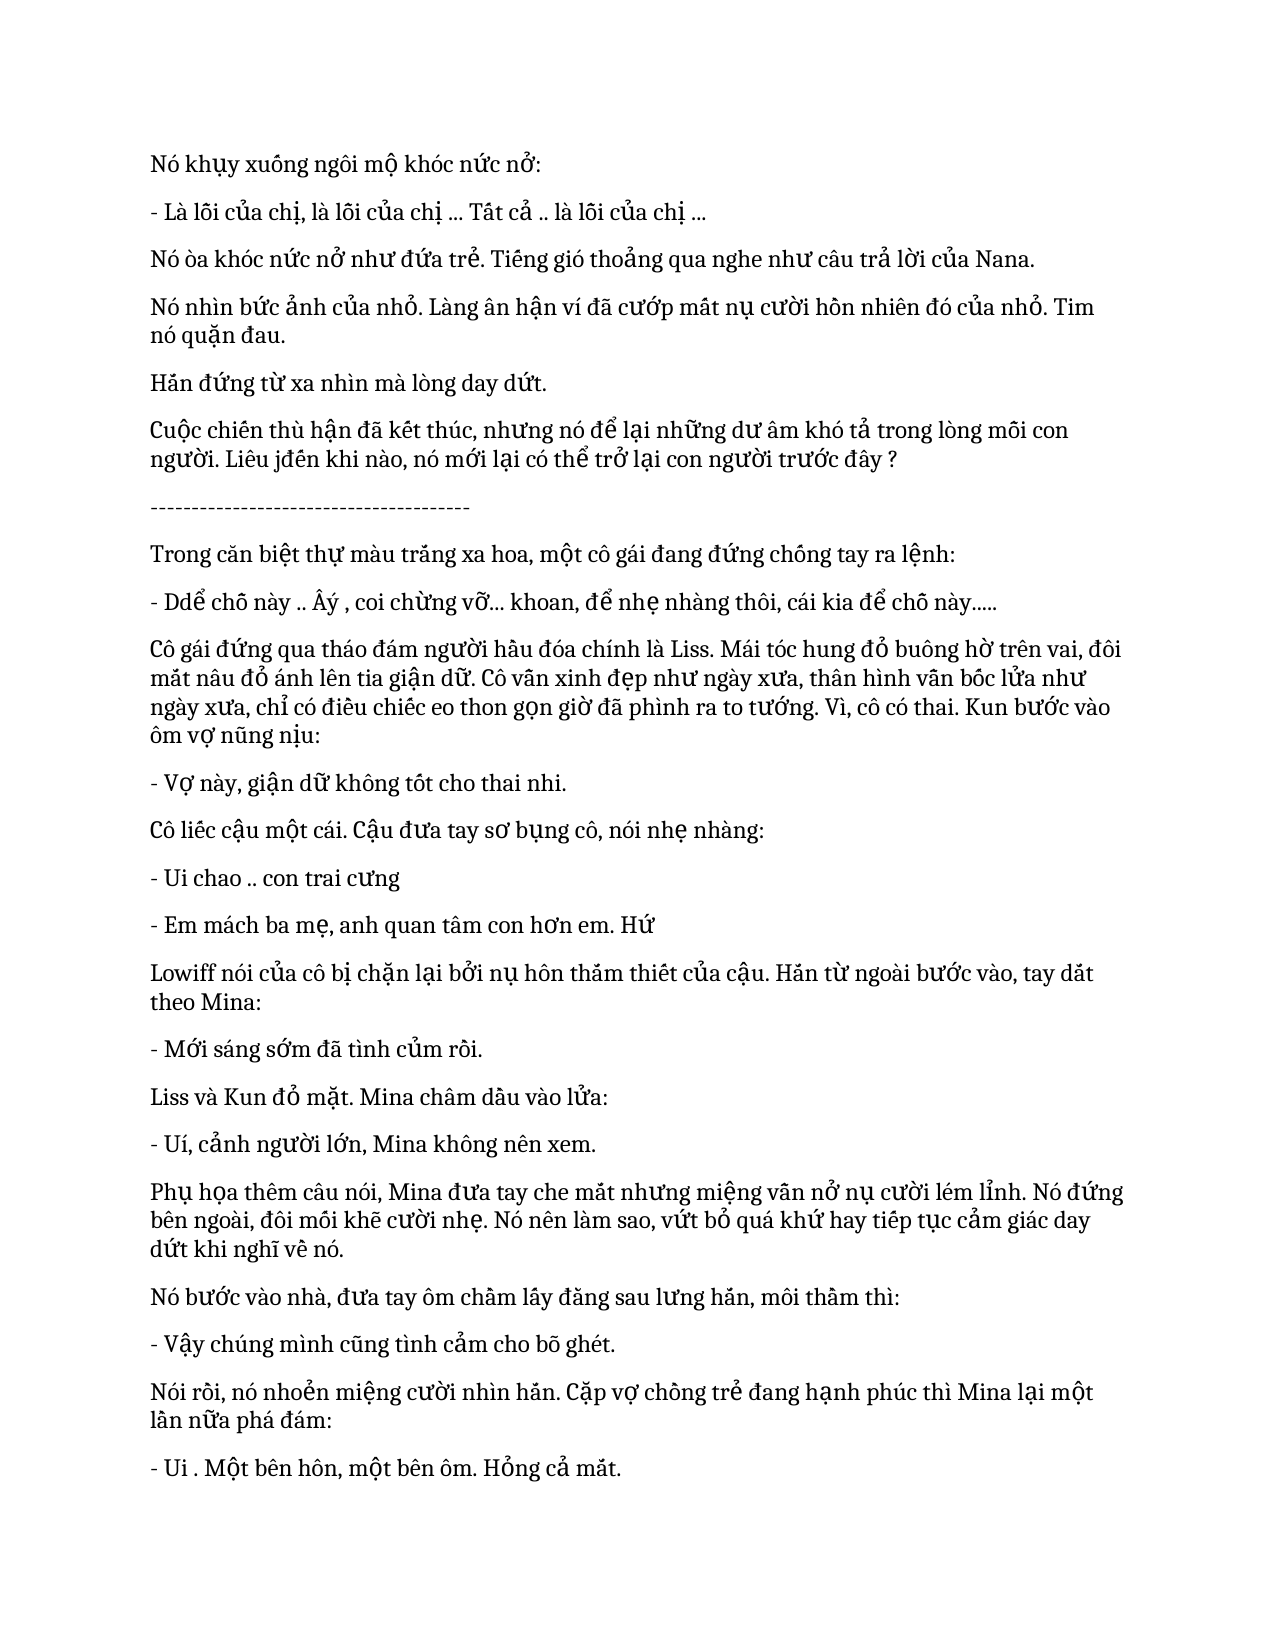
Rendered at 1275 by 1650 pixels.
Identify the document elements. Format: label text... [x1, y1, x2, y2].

text Liss và Kun đỏ mặt. Mina châm dầu vào lửa: [150, 1082, 1125, 1111]
text Trong căn biệt thự màu trắng xa hoa, một cô gái đang đứng chống tay ra lệnh: [150, 540, 1125, 569]
text - Ddể chỗ này .. Âý , coi chừng vỡ... khoan, để nhẹ nhàng thôi, cái kia để chỗ này..... [150, 587, 1125, 616]
text Nói rồi, nó nhoẻn miệng cười nhìn hắn. Cặp vợ chồng trẻ đang hạnh phúc thì Mina lại một lần nữa phá đám: [150, 1377, 1125, 1435]
text - Em mách ba mẹ, anh quan tâm con hơn em. Hứ [150, 911, 1125, 940]
text --------------------------------------- [150, 492, 1125, 521]
text - Mới sáng sớm đã tình củm rồi. [150, 1035, 1125, 1064]
text - Là lỗi của chị, là lỗi của chị ... Tất cả .. là lỗi của chị ... [150, 197, 1125, 226]
text Nó nhìn bức ảnh của nhỏ. Làng ân hận ví đã cướp mất nụ cười hồn nhiên đó của nhỏ. Tim nó quặn đau. [150, 292, 1125, 350]
text - Vợ này, giận dữ không tốt cho thai nhi. [150, 769, 1125, 797]
text Lowiff nói của cô bị chặn lại bởi nụ hôn thắm thiết của cậu. Hắn từ ngoài bước vào, tay dắt theo Mina: [150, 959, 1125, 1016]
text - Ui chao .. con trai cưng [150, 864, 1125, 892]
text Nó khụy xuống ngôi mộ khóc nức nở: [150, 150, 1125, 179]
text Phụ họa thêm câu nói, Mina đưa tay che mắt nhưng miệng vẫn nở nụ cười lém lỉnh. Nó đứng bên ngoài, đôi mối khẽ cười nhẹ. Nó nên làm sao, vứt bỏ quá khứ hay tiếp tục cảm giác day dứt khi nghĩ về nó. [150, 1177, 1125, 1264]
text Cuộc chiến thù hận đã kết thúc, nhưng nó để lại những dư âm khó tả trong lòng mỗi con người. Liêu jđến khi nào, nó mới lại có thể trở lại con người trước đây ? [150, 416, 1125, 474]
text Hắn đứng từ xa nhìn mà lòng day dứt. [150, 369, 1125, 397]
text Cô liếc cậu một cái. Cậu đưa tay sơ bụng cô, nói nhẹ nhàng: [150, 816, 1125, 845]
text - Ui . Một bên hôn, một bên ôm. Hỏng cả mắt. [150, 1454, 1125, 1482]
text Cô gái đứng qua tháo đám người hầu đóa chính là Liss. Mái tóc hung đỏ buông hờ trên vai, đôi mắt nâu đỏ ánh lên tia giận dữ. Cô vẫn xinh đẹp như ngày xưa, thân hình vẫn bốc lửa như ngày xưa, chỉ có điều chiếc eo thon gọn giờ đã phình ra to tướng. Vì, cô có thai. Kun bước vào ôm vợ nũng nịu: [150, 635, 1125, 750]
text - Uí, cảnh người lớn, Mina không nên xem. [150, 1130, 1125, 1159]
text Nó bước vào nhà, đưa tay ôm chầm lấy đằng sau lưng hắn, môi thầm thì: [150, 1282, 1125, 1311]
text - Vậy chúng mình cũng tình cảm cho bõ ghét. [150, 1330, 1125, 1359]
text Nó òa khóc nức nở như đứa trẻ. Tiếng gió thoảng qua nghe như câu trả lời của Nana. [150, 245, 1125, 274]
